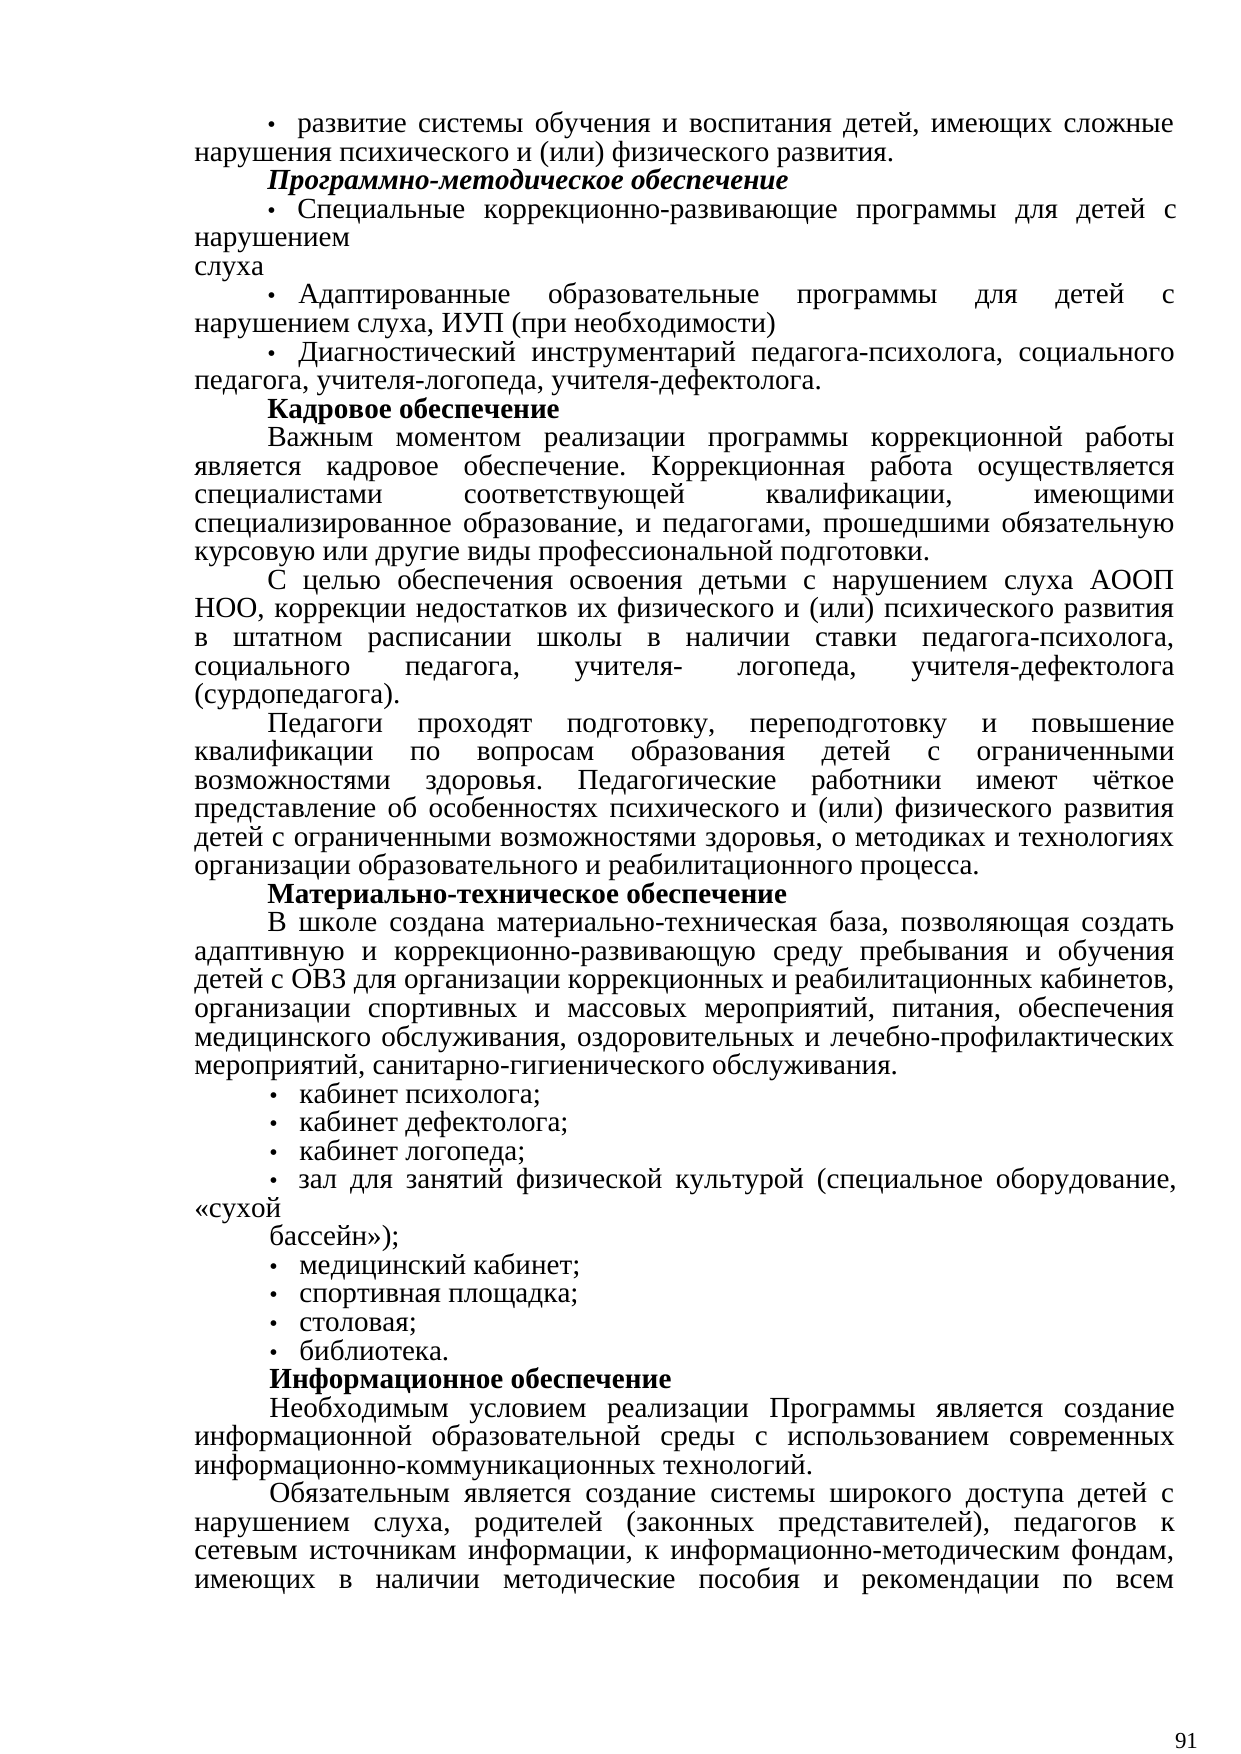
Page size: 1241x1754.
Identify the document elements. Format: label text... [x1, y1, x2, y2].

list библиотека. [194, 1337, 1177, 1366]
list медицинский кабинет; [194, 1251, 1177, 1280]
list зал для занятий физической культурой (специальное оборудование, «сухой [194, 1166, 1177, 1223]
text бассейн»); [194, 1223, 1177, 1251]
list кабинет логопеда; [194, 1137, 1177, 1166]
text Педагоги проходят подготовку, переподготовку и повышение квалификации по вопросам образования детей с ограниченными возможностями здоровья. Педагогические работники имеют чёткое представление об особенностях психического и (или) физического развития детей с ограниченными возможностями здоровья, о методиках и технологиях организации образовательного и реабилитационного процесса. [194, 709, 1175, 880]
text Необходимым условием реализации Программы является создание информационной образовательной среды с использованием современных информационно-коммуникационных технологий. [194, 1394, 1175, 1480]
list спортивная площадка; [194, 1280, 1177, 1308]
list развитие системы обучения и воспитания детей, имеющих сложные нарушения психического и (или) физического развития. [194, 110, 1175, 167]
list кабинет дефектолога; [194, 1109, 1177, 1137]
text слуха [194, 252, 1177, 281]
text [194, 1480, 1175, 1594]
list Диагностический инструментарий педагога-психолога, социального педагога, учителя-логопеда, учителя-дефектолога. [194, 338, 1175, 395]
text Программно-методическое обеспечение [194, 167, 1177, 195]
text Важным моментом реализации программы коррекционной работы является кадровое обеспечение. Коррекционная работа осуществляется специалистами соответствующей квалификации, имеющими специализированное образование, и педагогами, прошедшими обязательную курсовую или другие виды профессиональной подготовки. [194, 424, 1175, 566]
text В школе создана материально-техническая база, позволяющая создать адаптивную и коррекционно-развивающую среду пребывания и обучения детей с ОВЗ для организации коррекционных и реабилитационных кабинетов, организации спортивных и массовых мероприятий, питания, обеспечения медицинского обслуживания, оздоровительных и лечебно-профилактических мероприятий, санитарно-гигиенического обслуживания. [194, 909, 1175, 1080]
list столовая; [194, 1308, 1177, 1337]
text Материально-техническое обеспечение [194, 880, 1177, 909]
text С целью обеспечения освоения детьми с нарушением слуха АООП НОО, коррекции недостатков их физического и (или) психического развития в штатном расписании школы в наличии ставки педагога-психолога, социального педагога, учителя- логопеда, учителя-дефектолога (сурдопедагога). [194, 566, 1175, 709]
text Информационное обеспечение [194, 1366, 1177, 1394]
list Специальные коррекционно-развивающие программы для детей с нарушением [194, 195, 1177, 252]
text Кадровое обеспечение [194, 395, 1177, 424]
list кабинет психолога; [194, 1080, 1177, 1109]
list Адаптированные образовательные программы для детей с нарушением слуха, ИУП (при необходимости) [194, 281, 1175, 338]
